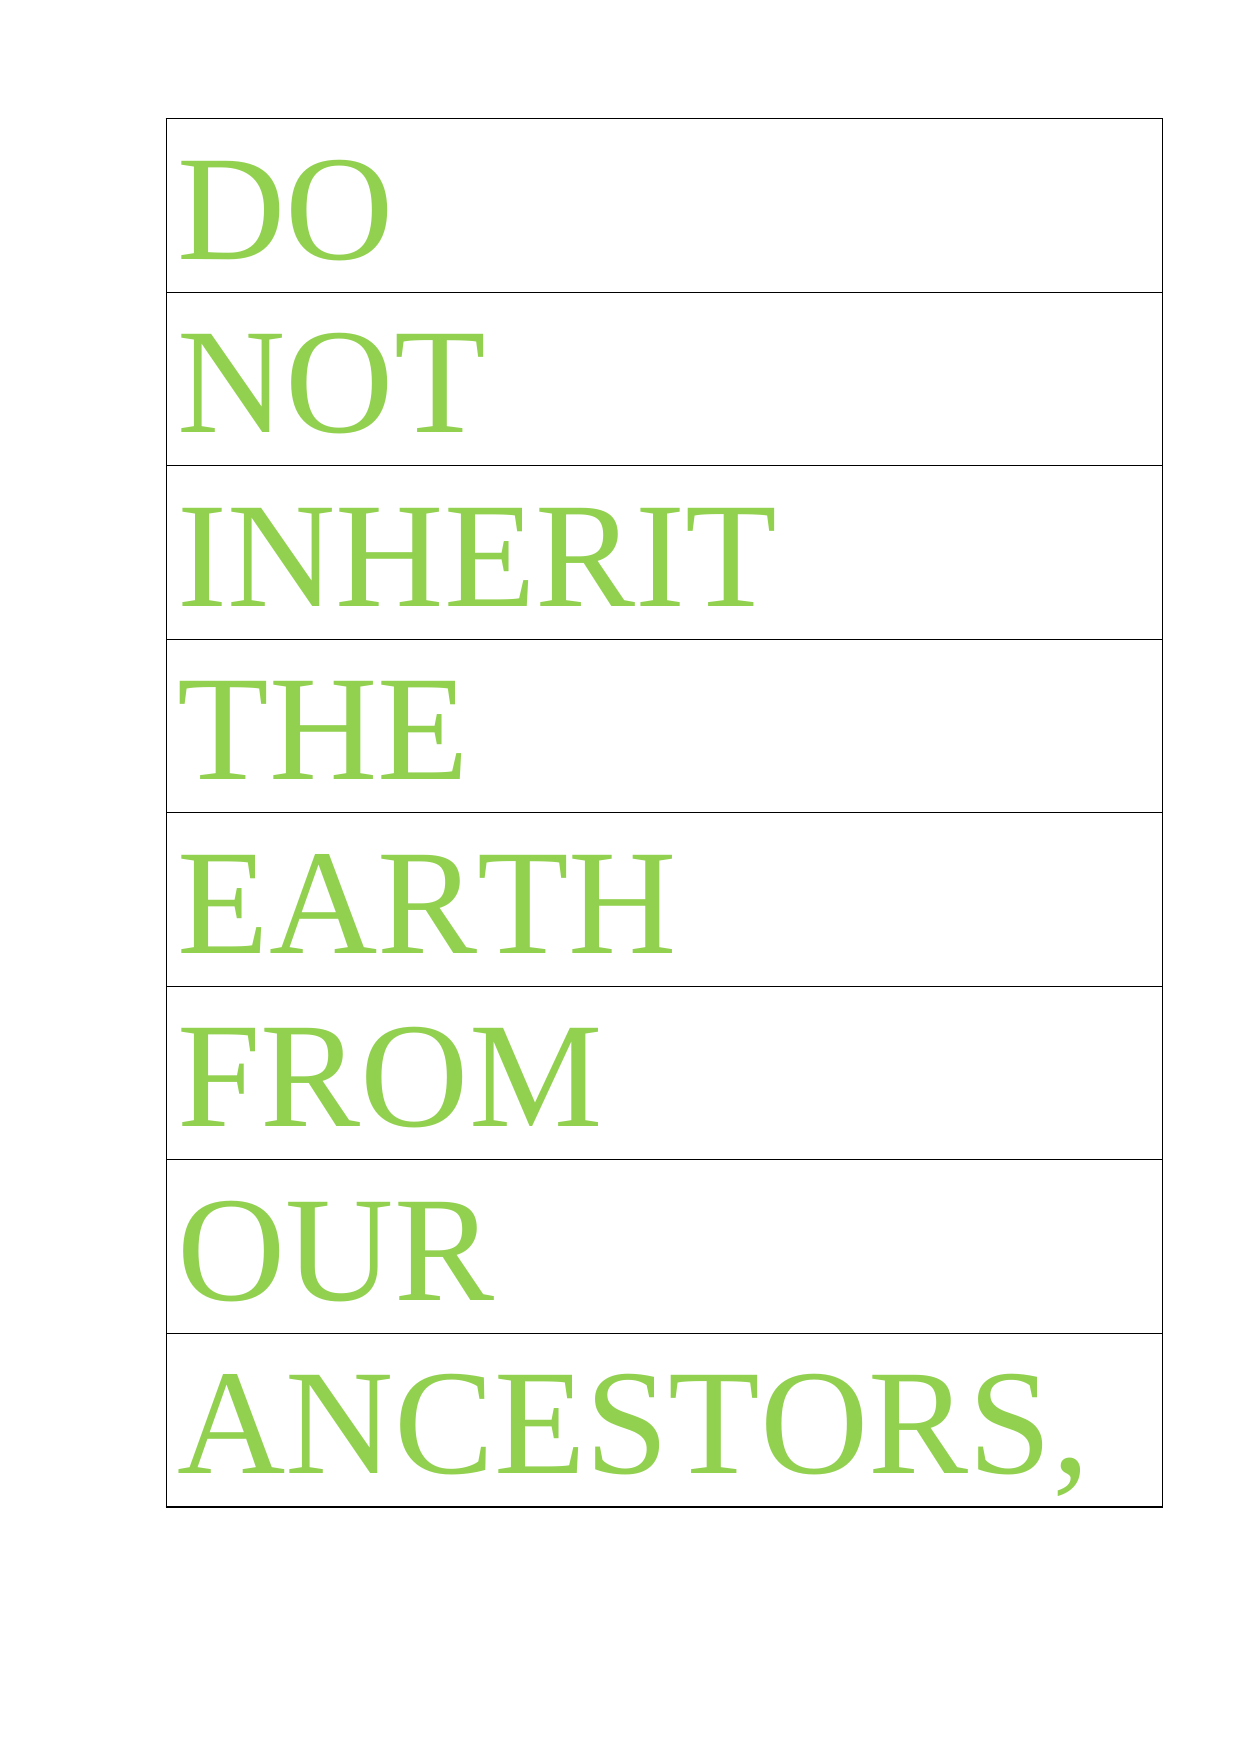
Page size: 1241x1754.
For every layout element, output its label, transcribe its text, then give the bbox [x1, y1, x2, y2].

table_cell EARTH [167, 813, 1162, 986]
table_cell INHERIT [167, 466, 1162, 639]
table_cell ANCESTORS, [167, 1334, 1162, 1506]
table_cell NOT [167, 293, 1162, 465]
table_cell DO [167, 119, 1162, 292]
table_cell THE [167, 640, 1162, 812]
table_cell FROM [167, 987, 1162, 1159]
table_cell OUR [167, 1160, 1162, 1333]
